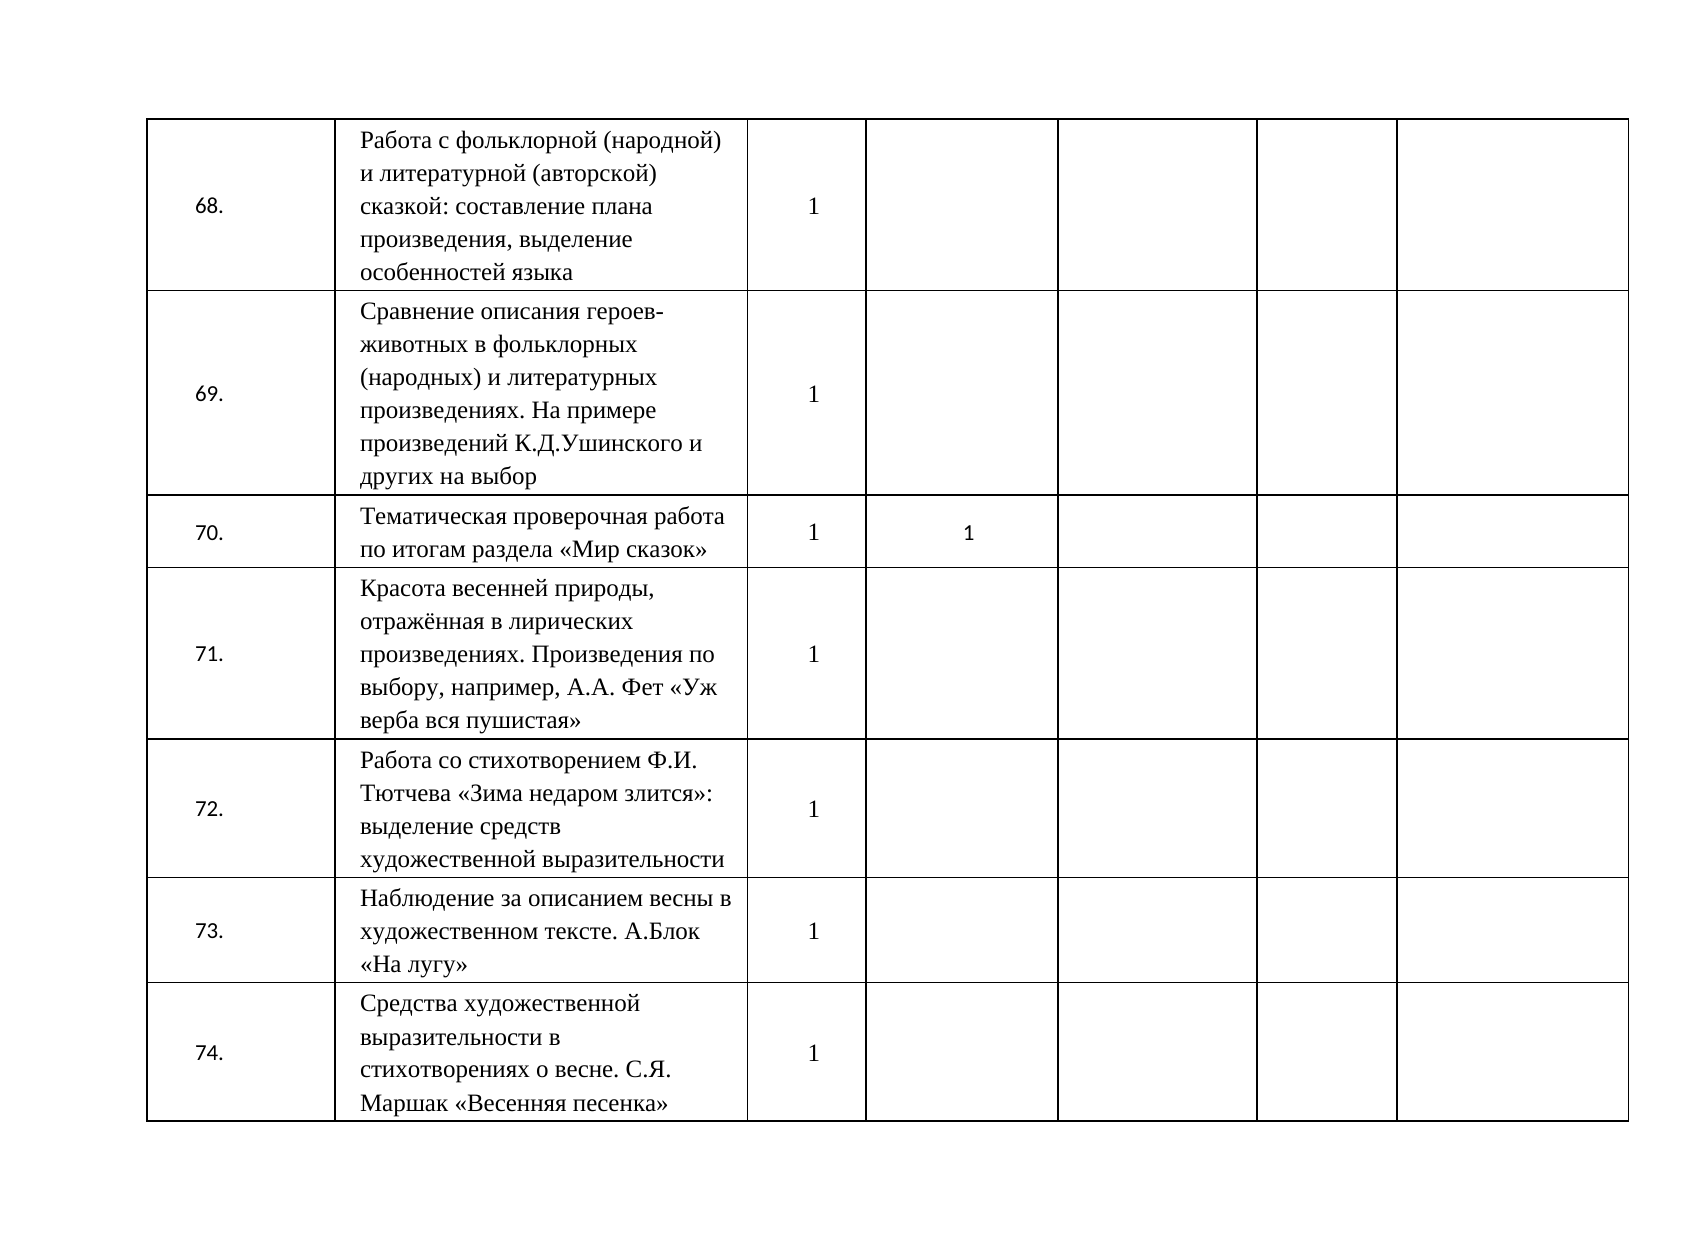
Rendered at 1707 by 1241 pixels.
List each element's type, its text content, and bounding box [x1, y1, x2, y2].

table_cell [867, 878, 1057, 982]
table_cell [1059, 496, 1256, 566]
table_cell [1059, 983, 1256, 1120]
table_cell [1258, 878, 1396, 982]
table_cell [1258, 983, 1396, 1120]
table_cell Работа с фольклорной (народной) и литературной (авторской) сказкой: составление плана произведения, выделение особенностей языка [336, 120, 747, 289]
table_cell [1258, 740, 1396, 876]
table_cell 1 [748, 496, 865, 566]
table_cell [1059, 291, 1256, 494]
table_cell [148, 120, 334, 289]
table_cell [1059, 568, 1256, 738]
table_cell [1398, 878, 1628, 982]
table_cell [867, 120, 1057, 289]
table_cell [1398, 568, 1628, 738]
table_cell [148, 568, 334, 738]
table_cell Красота весенней природы, отражённая в лирических произведениях. Произведения по выбору, например, А.А. Фет «Уж верба вся пушистая» [336, 568, 747, 738]
table_cell Работа со стихотворением Ф.И. Тютчева «Зима недаром злится»: выделение средств художественной выразительности [336, 740, 747, 876]
table_cell [1258, 291, 1396, 494]
table_cell Средства художественной выразительности в стихотворениях о весне. С.Я. Маршак «Весенняя песенка» [336, 983, 747, 1120]
table_cell 1 [748, 291, 865, 494]
table_cell [867, 983, 1057, 1120]
table_cell 1 [867, 496, 1057, 566]
table_cell [1059, 740, 1256, 876]
table_cell 1 [748, 740, 865, 876]
table_cell [1258, 496, 1396, 566]
table_cell [1398, 291, 1628, 494]
table_cell [1258, 568, 1396, 738]
table_cell [1059, 120, 1256, 289]
table_cell [867, 568, 1057, 738]
table_cell [1398, 740, 1628, 876]
table_cell Сравнение описания героев-животных в фольклорных (народных) и литературных произведениях. На примере произведений К.Д.Ушинского и других на выбор [336, 291, 747, 494]
table_cell Тематическая проверочная работа по итогам раздела «Мир сказок» [336, 496, 747, 566]
table_cell Наблюдение за описанием весны в художественном тексте. А.Блок «На лугу» [336, 878, 747, 982]
table_cell 1 [748, 568, 865, 738]
table_cell 1 [748, 983, 865, 1120]
table_cell [148, 496, 334, 566]
table_cell [148, 983, 334, 1120]
table_cell [148, 740, 334, 876]
table_cell [1059, 878, 1256, 982]
table_cell [1258, 120, 1396, 289]
table_cell 1 [748, 120, 865, 289]
table_cell [1398, 983, 1628, 1120]
table_cell [148, 291, 334, 494]
table_cell [867, 740, 1057, 876]
table_cell [1398, 120, 1628, 289]
table_cell [1398, 496, 1628, 566]
table_cell [867, 291, 1057, 494]
table_cell [148, 878, 334, 982]
table_cell 1 [748, 878, 865, 982]
